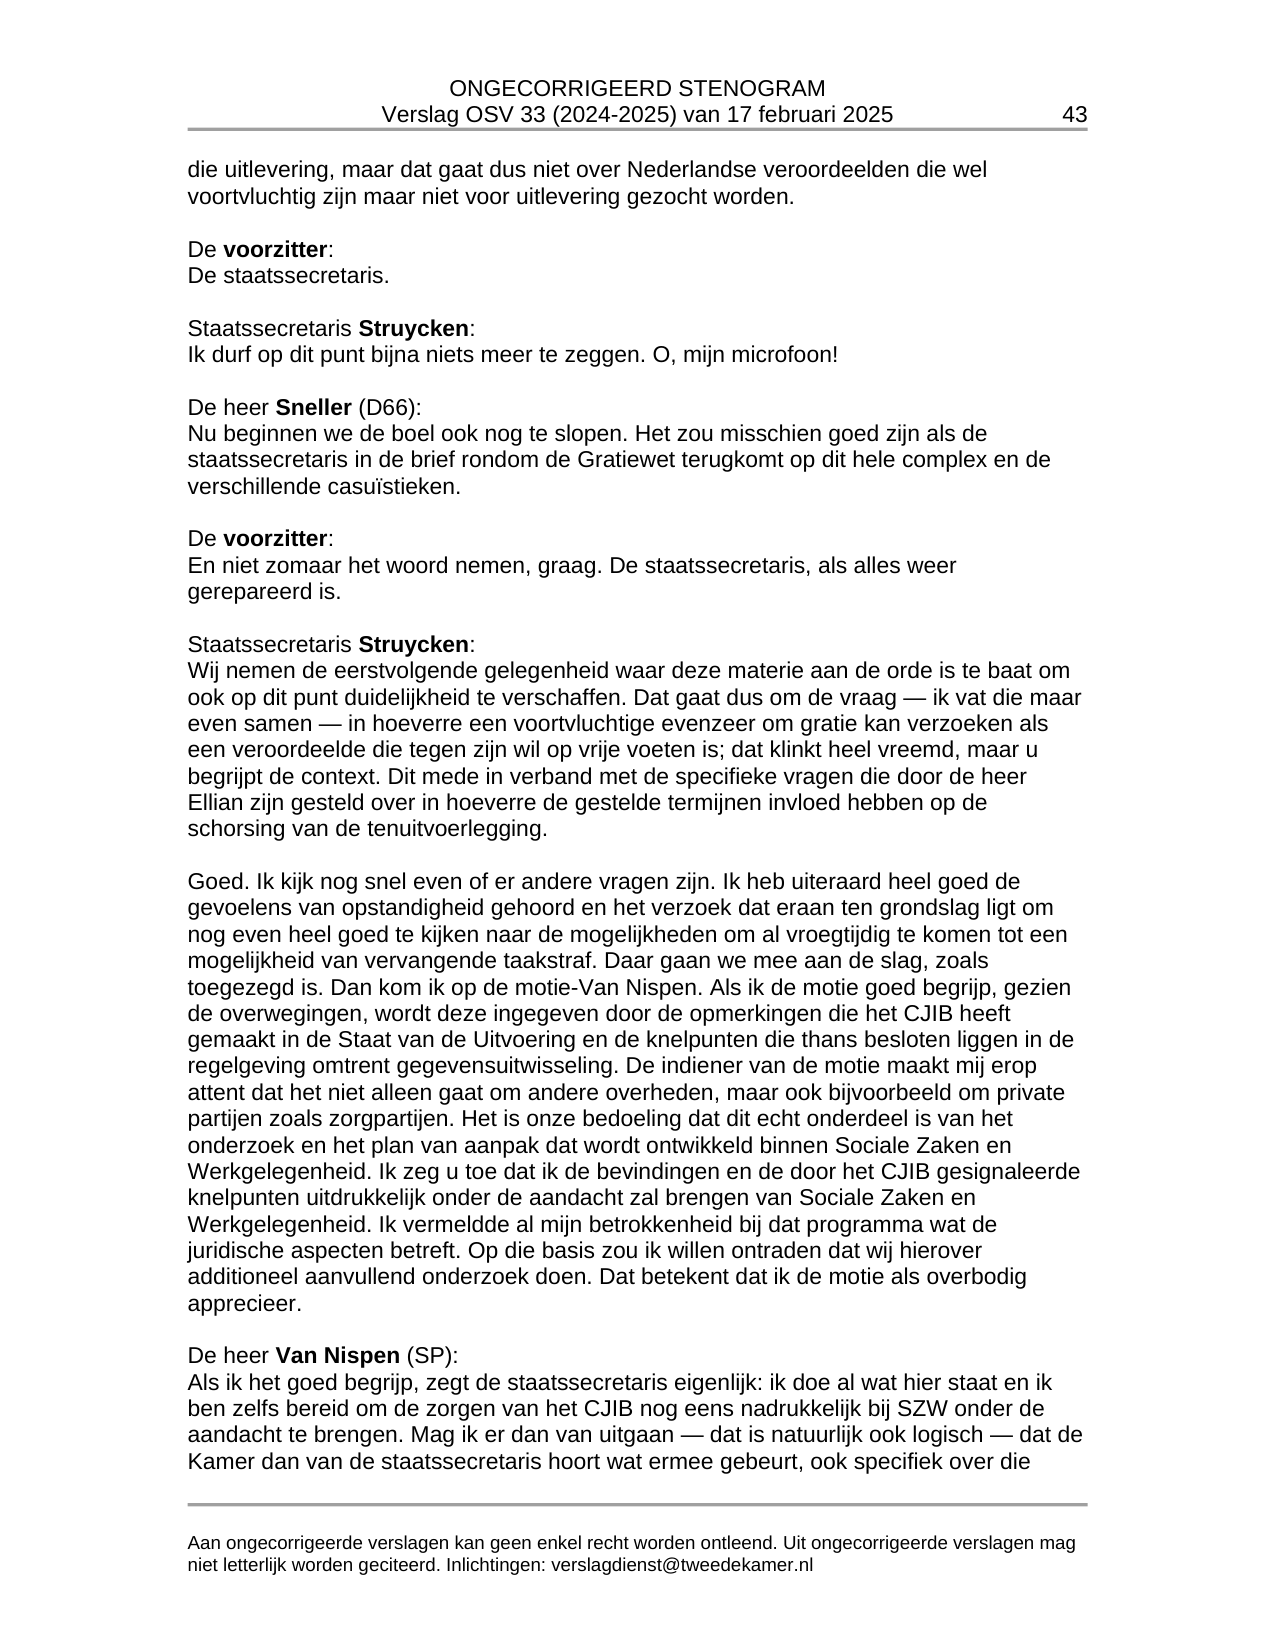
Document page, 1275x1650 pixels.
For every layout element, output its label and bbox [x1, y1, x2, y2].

text [187, 156, 1087, 1474]
